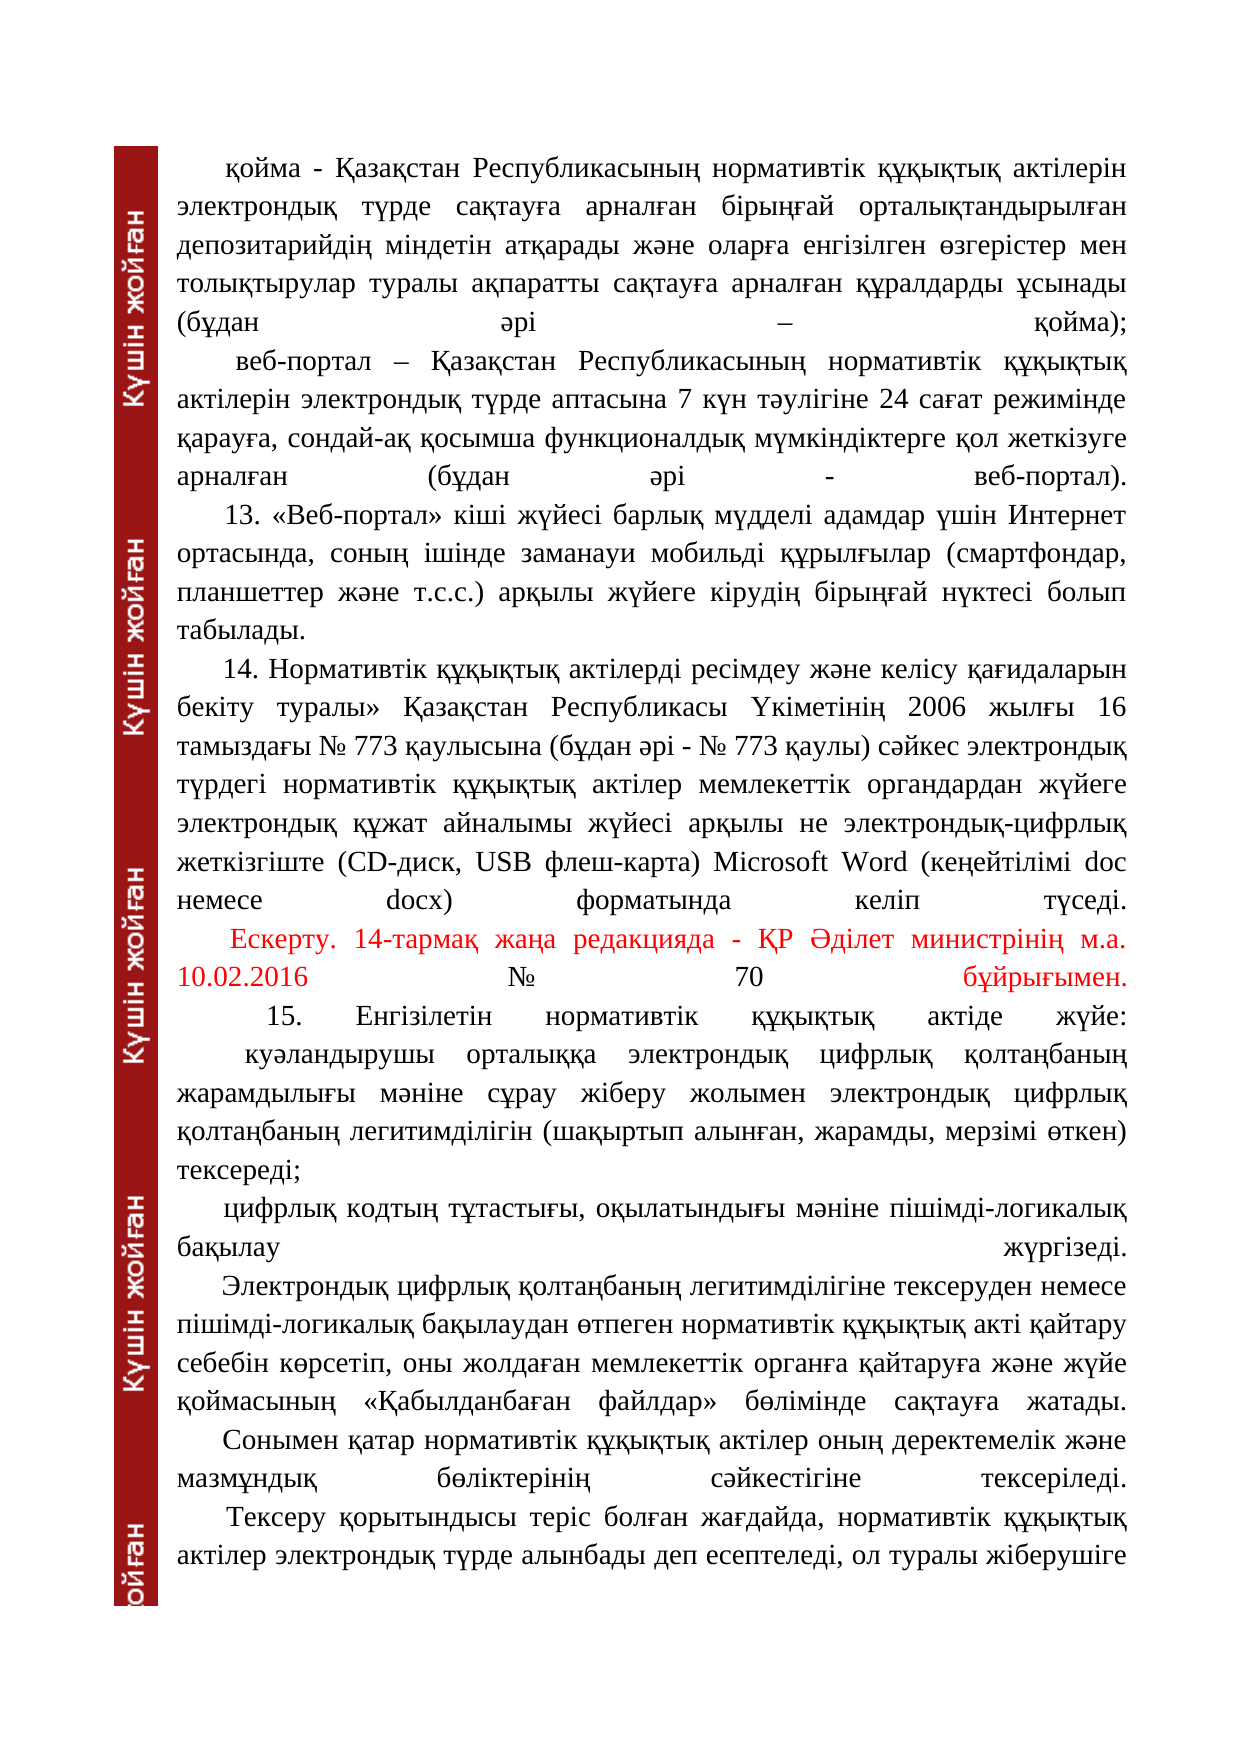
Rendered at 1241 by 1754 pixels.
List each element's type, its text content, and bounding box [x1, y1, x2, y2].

picture [114, 146, 158, 150]
picture [114, 1571, 158, 1606]
